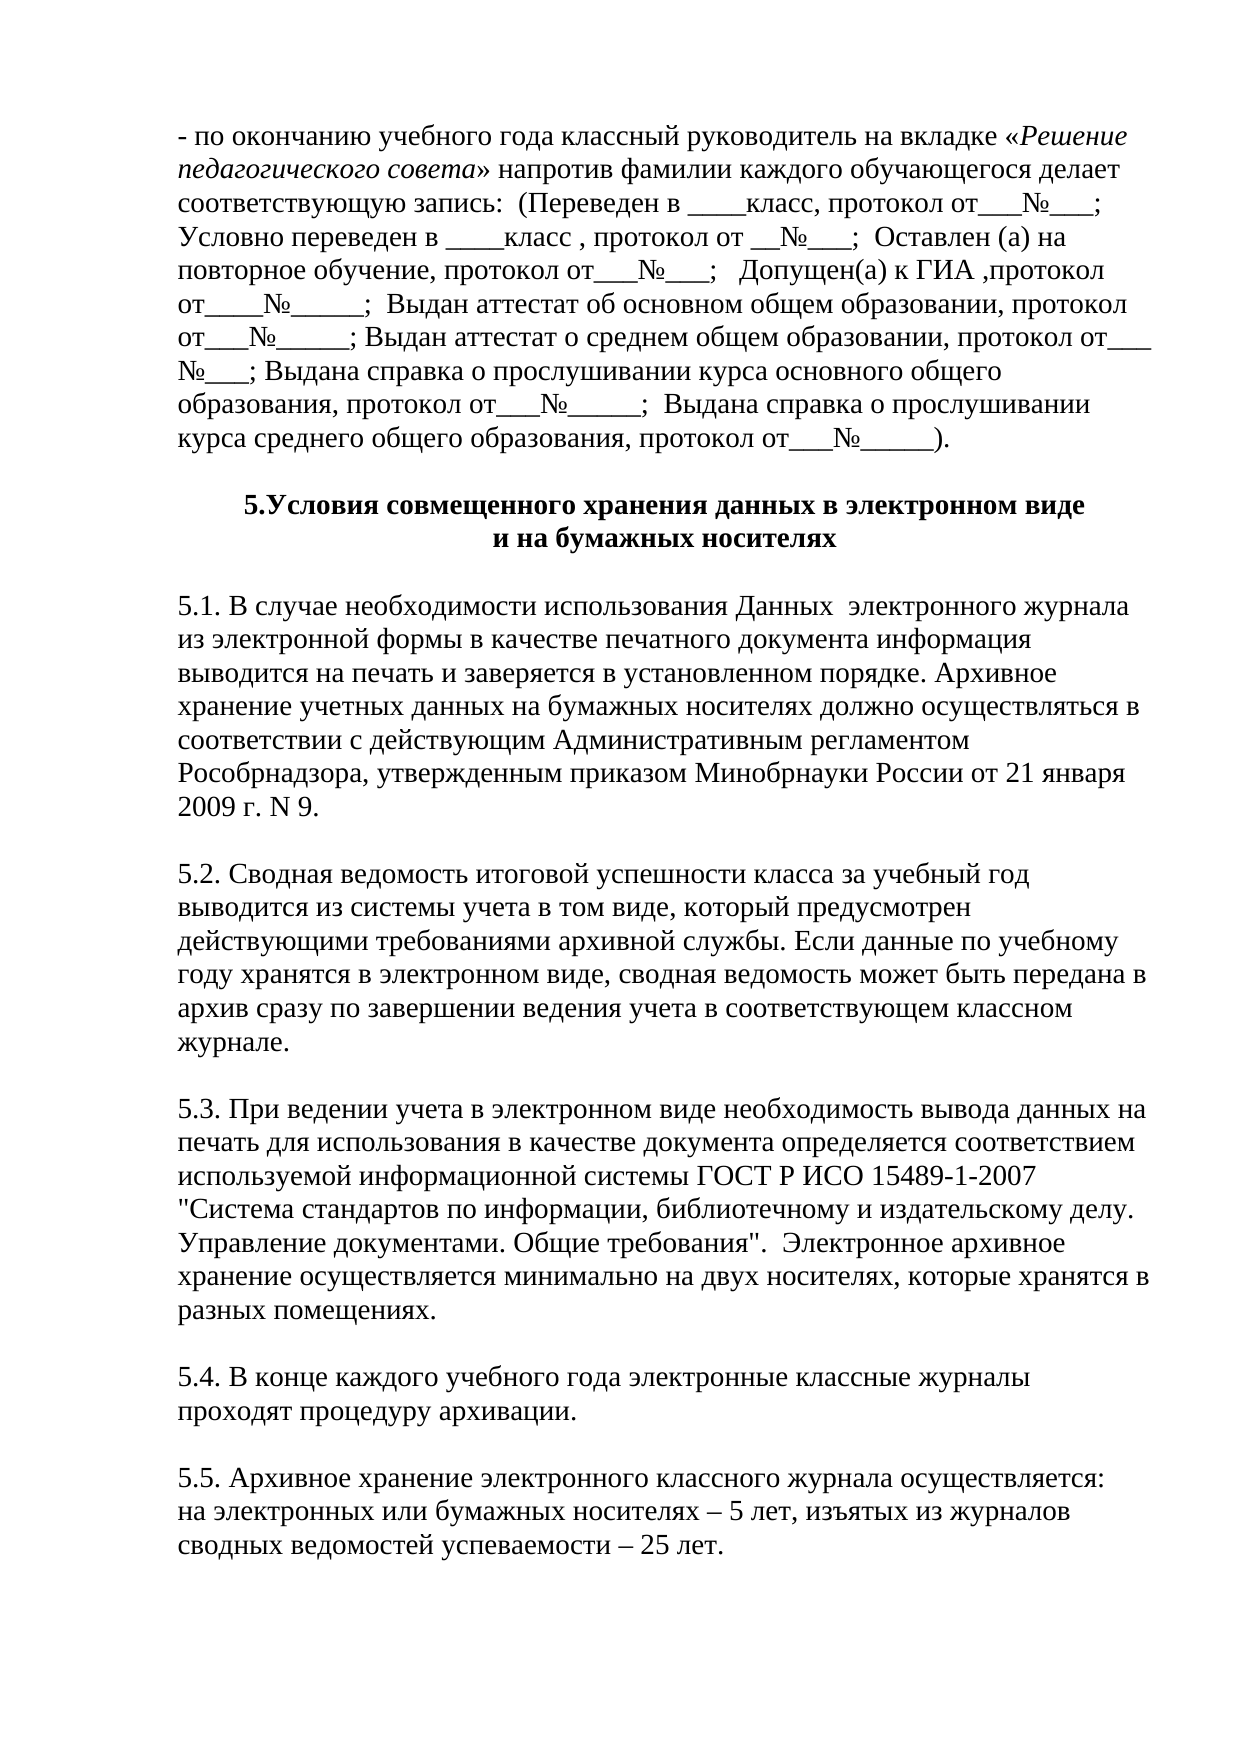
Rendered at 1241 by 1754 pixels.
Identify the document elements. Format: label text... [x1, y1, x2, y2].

text проходят процедуру архивации. [177, 1393, 1152, 1426]
text Условно переведен в ____класс , протокол от __№___; Оставлен (а) на повторное обучение, протокол от___№___; Допущен(а) к ГИА ,протокол от____№_____; Выдан аттестат об основном общем образовании, протокол от___№_____; Выдан аттестат о среднем общем образовании, протокол от___ №___; Выдана справка о прослушивании курса основного общего образования, протокол от___№_____; Выдана справка о прослушивании курса среднего общего образования, протокол от___№_____). [177, 219, 1152, 453]
text - по окончанию учебного года классный руководитель на вкладке «Решение педагогического совета» напротив фамилии каждого обучающегося делает соответствующую запись: (Переведен в ____класс, протокол от___№___; [177, 118, 1152, 219]
text 5.4. В конце каждого учебного года электронные классные журналы [177, 1359, 1152, 1393]
text 5.1. В случае необходимости использования Данных электронного журнала из электронной формы в качестве печатного документа информация выводится на печать и заверяется в установленном порядке. Архивное хранение учетных данных на бумажных носителях должно осуществляться в соответствии с действующим Административным регламентом Рособрнадзора, утвержденным приказом Минобрнауки России от 21 января 2009 г. N 9. [177, 588, 1152, 822]
text 5.2. Сводная ведомость итоговой успешности класса за учебный год выводится из системы учета в том виде, который предусмотрен действующими требованиями архивной службы. Если данные по учебному году хранятся в электронном виде, сводная ведомость может быть передана в архив сразу по завершении ведения учета в соответствующем классном журнале. [177, 856, 1152, 1057]
text на электронных или бумажных носителях – 5 лет, изъятых из журналов сводных ведомостей успеваемости – 25 лет. [177, 1493, 1152, 1560]
text 5.3. При ведении учета в электронном виде необходимость вывода данных на печать для использования в качестве документа определяется соответствием используемой информационной системы ГОСТ Р ИСО 15489-1-2007 "Система стандартов по информации, библиотечному и издательскому делу. Управление документами. Общие требования". Электронное архивное хранение осуществляется минимально на двух носителях, которые хранятся в разных помещениях. [177, 1091, 1152, 1326]
text 5.5. Архивное хранение электронного классного журнала осуществляется: [177, 1460, 1152, 1493]
text 5.Условия совмещенного хранения данных в электронном виде и на бумажных носителях [177, 487, 1152, 554]
